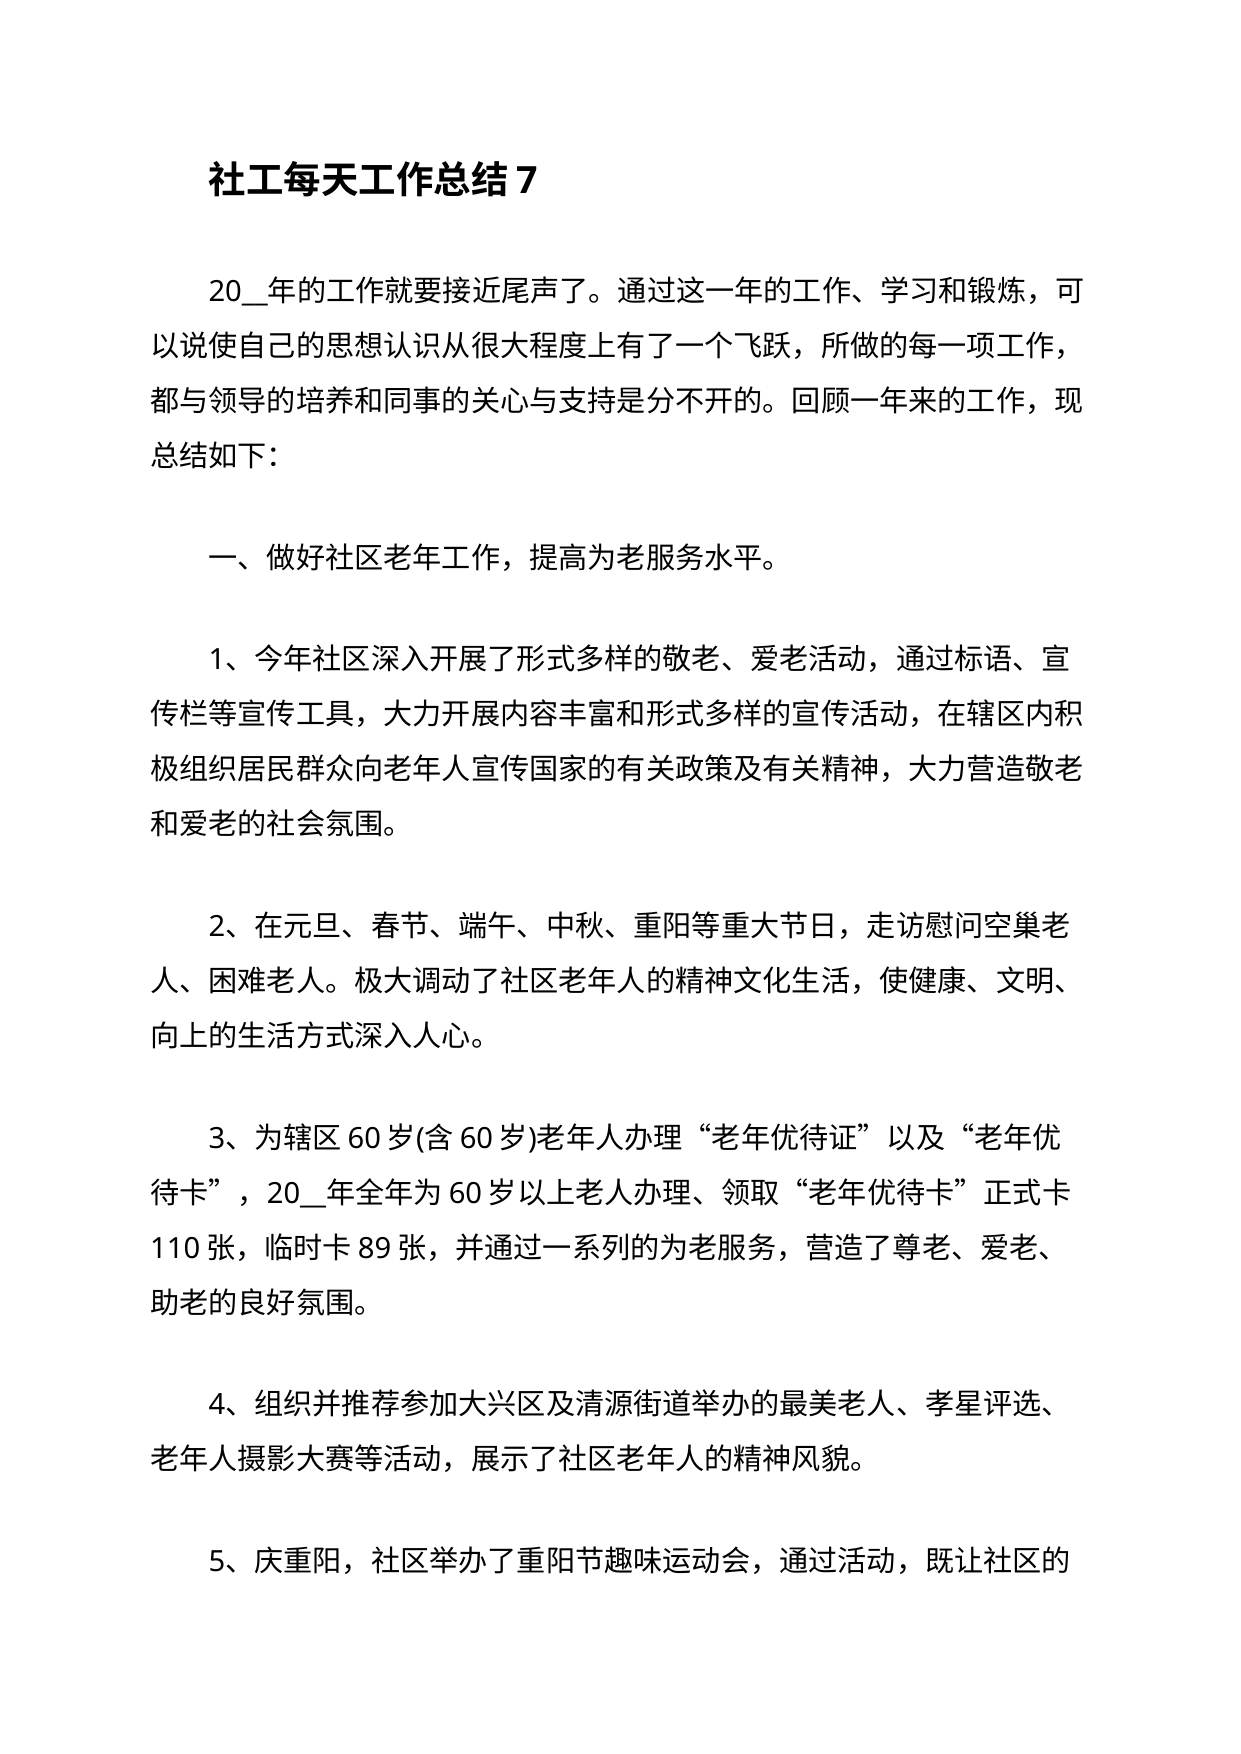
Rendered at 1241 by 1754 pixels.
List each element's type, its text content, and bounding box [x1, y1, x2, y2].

text 4、组织并推荐参加大兴区及清源街道举办的最美老人、孝星评选、老年人摄影大赛等活动，展示了社区老年人的精神风貌。 [150, 1381, 1090, 1478]
text 一、做好社区老年工作，提高为老服务水平。 [150, 534, 1090, 576]
text 3、为辖区60岁(含60岁)老年人办理“老年优待证”以及“老年优待卡”，20__年全年为60岁以上老人办理、领取“老年优待卡”正式卡110张，临时卡89张，并通过一系列的为老服务，营造了尊老、爱老、助老的良好氛围。 [150, 1114, 1090, 1321]
text 20__年的工作就要接近尾声了。通过这一年的工作、学习和锻炼，可以说使自己的思想认识从很大程度上有了一个飞跃，所做的每一项工作，都与领导的培养和同事的关心与支持是分不开的。回顾一年来的工作，现总结如下： [150, 268, 1090, 475]
text 社工每天工作总结7 [150, 150, 1090, 204]
text 2、在元旦、春节、端午、中秋、重阳等重大节日，走访慰问空巢老人、困难老人。极大调动了社区老年人的精神文化生活，使健康、文明、向上的生活方式深入人心。 [150, 902, 1090, 1055]
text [150, 1538, 1090, 1580]
text 1、今年社区深入开展了形式多样的敬老、爱老活动，通过标语、宣传栏等宣传工具，大力开展内容丰富和形式多样的宣传活动，在辖区内积极组织居民群众向老年人宣传国家的有关政策及有关精神，大力营造敬老和爱老的社会氛围。 [150, 636, 1090, 843]
